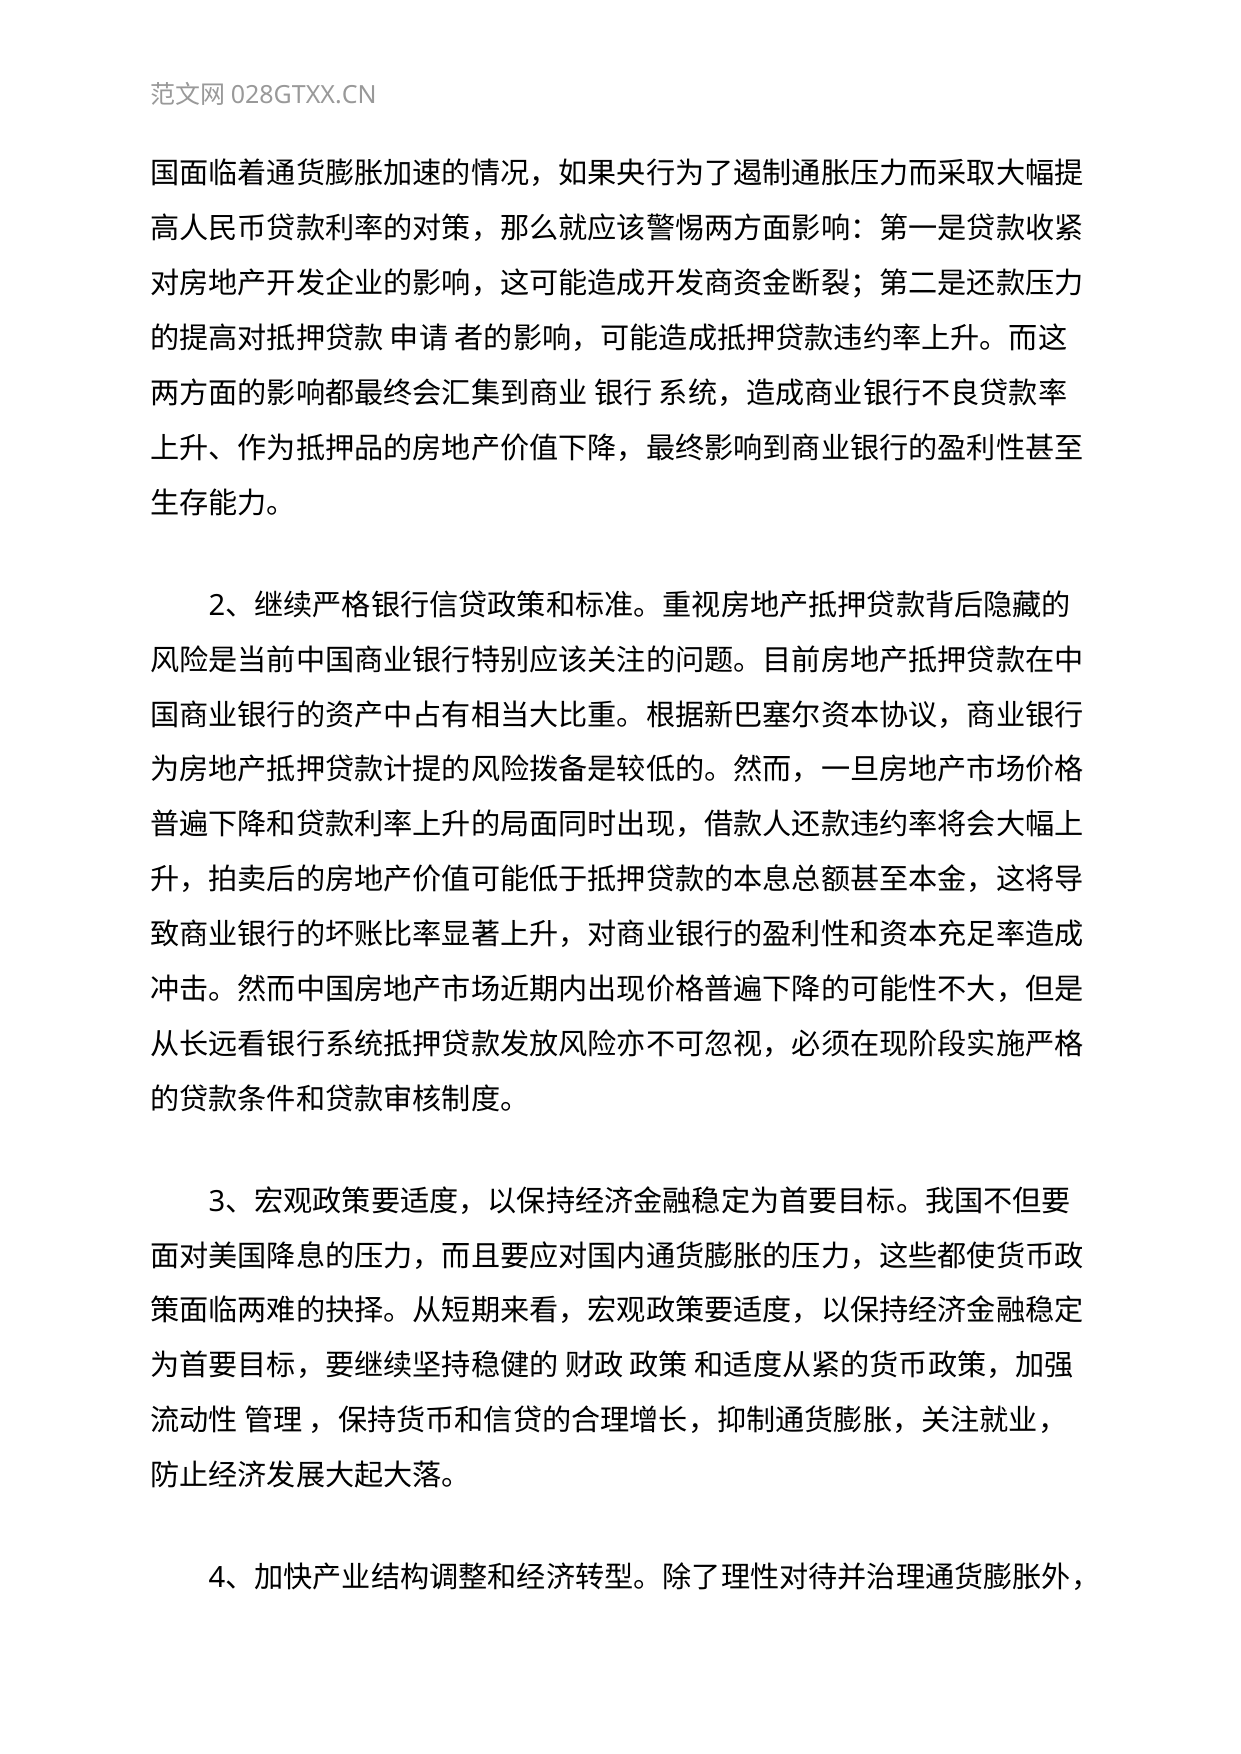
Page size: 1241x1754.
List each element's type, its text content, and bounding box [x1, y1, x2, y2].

text 3、宏观政策要适度，以保持经济金融稳定为首要目标。我国不但要面对美国降息的压力，而且要应对国内通货膨胀的压力，这些都使货币政策面临两难的抉择。从短期来看，宏观政策要适度，以保持经济金融稳定为首要目标，要继续坚持稳健的 财政 政策 和适度从紧的货币政策，加强流动性 管理 ，保持货币和信贷的合理增长，抑制通货膨胀，关注就业，防止经济发展大起大落。 [150, 1177, 1090, 1494]
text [150, 150, 1090, 522]
text 2、继续严格银行信贷政策和标准。重视房地产抵押贷款背后隐藏的风险是当前中国商业银行特别应该关注的问题。目前房地产抵押贷款在中国商业银行的资产中占有相当大比重。根据新巴塞尔资本协议，商业银行为房地产抵押贷款计提的风险拨备是较低的。然而，一旦房地产市场价格普遍下降和贷款利率上升的局面同时出现，借款人还款违约率将会大幅上升，拍卖后的房地产价值可能低于抵押贷款的本息总额甚至本金，这将导致商业银行的坏账比率显著上升，对商业银行的盈利性和资本充足率造成冲击。然而中国房地产市场近期内出现价格普遍下降的可能性不大，但是从长远看银行系统抵押贷款发放风险亦不可忽视，必须在现阶段实施严格的贷款条件和贷款审核制度。 [150, 581, 1090, 1118]
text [150, 1553, 1090, 1596]
